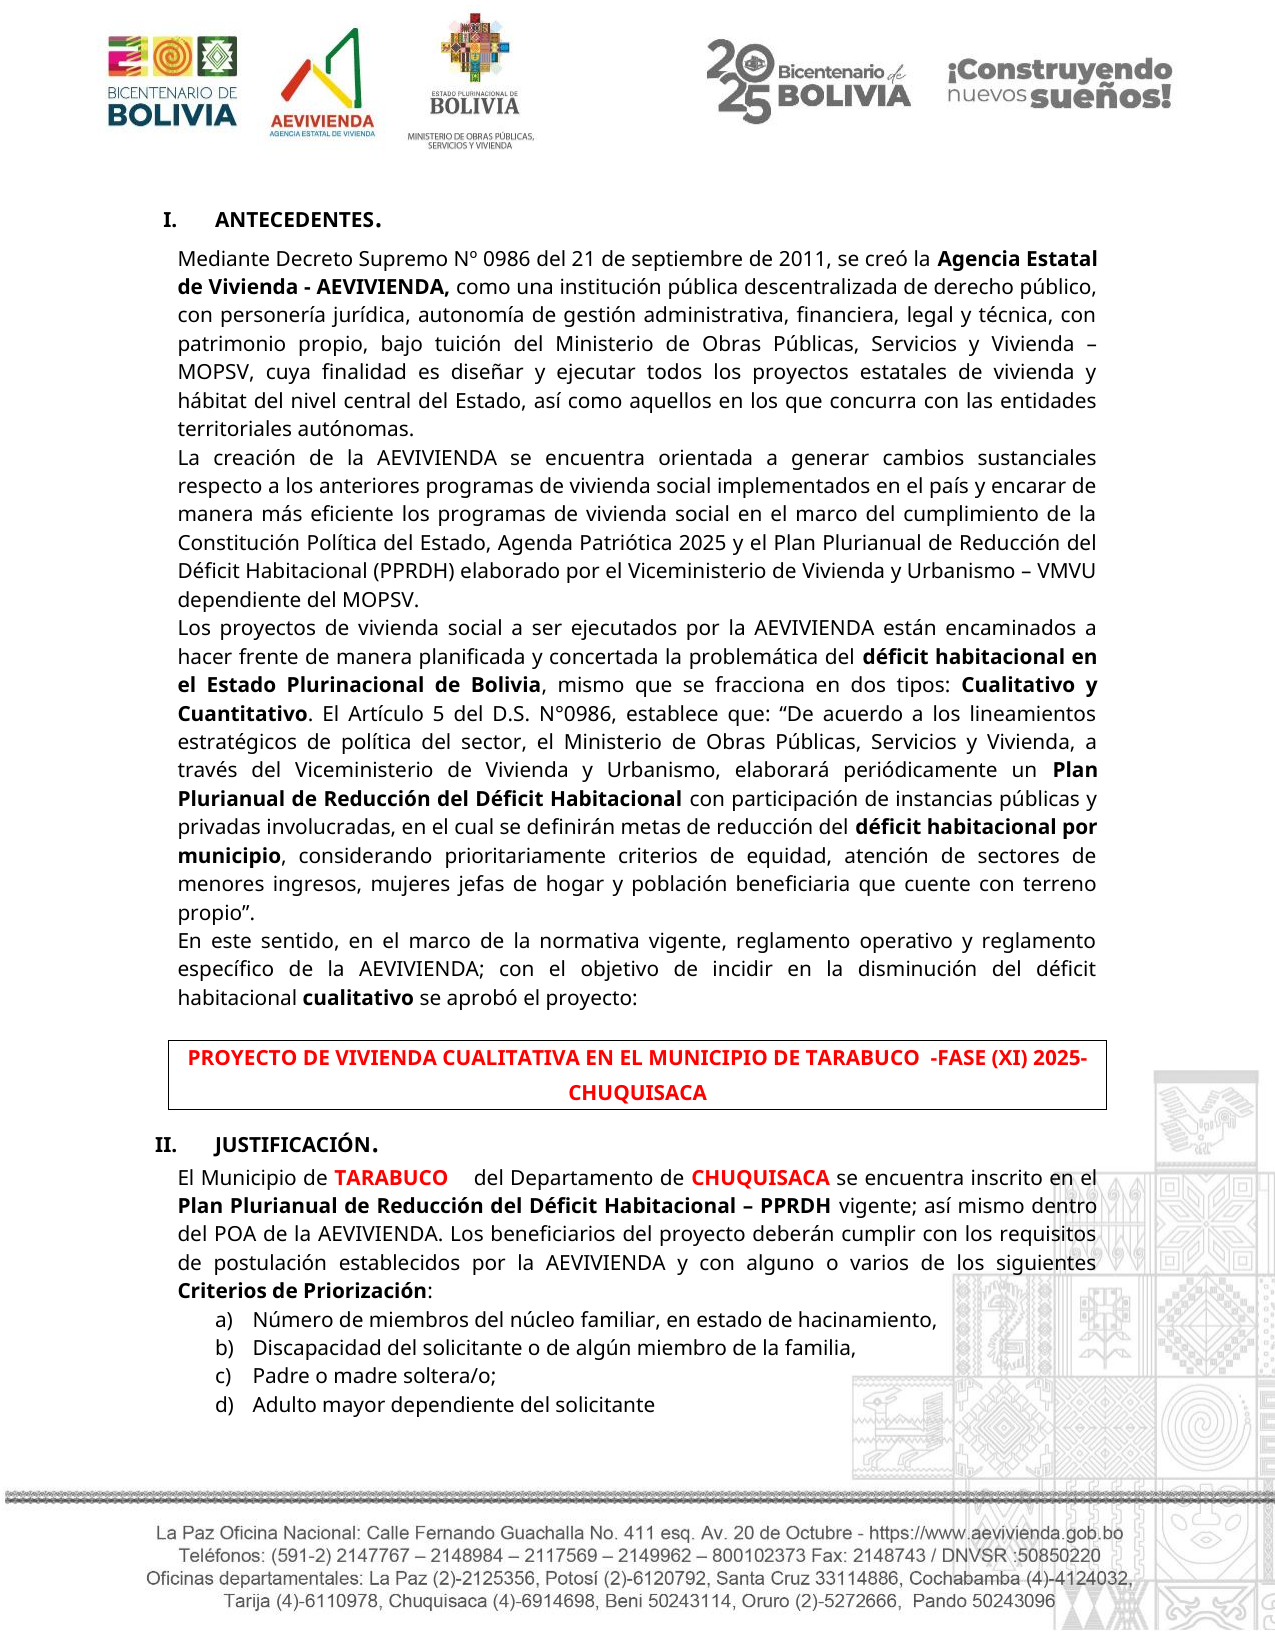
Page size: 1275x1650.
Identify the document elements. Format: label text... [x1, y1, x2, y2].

list JUSTIFICACIÓN. [177, 1117, 1098, 1163]
text El Municipio de TARABUCO del Departamento de CHUQUISACA se encuentra inscrito en el Plan Plurianual de Reducción del Déficit Habitacional – PPRDH vigente; así mismo dentro del POA de la AEVIVIENDA. Los beneficiarios del proyecto deberán cumplir con los requisitos de postulación establecidos por la AEVIVIENDA y con alguno o varios de los siguientes Criterios de Priorización: [177, 1163, 1098, 1305]
picture [1, 0, 1275, 1631]
text Mediante Decreto Supremo Nº 0986 del 21 de septiembre de 2011, se creó la Agencia Estatal de Vivienda - AEVIVIENDA, como una institución pública descentralizada de derecho público, con personería jurídica, autonomía de gestión administrativa, financiera, legal y técnica, con patrimonio propio, bajo tuición del Ministerio de Obras Públicas, Servicios y Vivienda – MOPSV, cuya finalidad es diseñar y ejecutar todos los proyectos estatales de vivienda y hábitat del nivel central del Estado, así como aquellos en los que concurra con las entidades territoriales autónomas. [177, 244, 1098, 443]
list ANTECEDENTES. [177, 192, 1098, 237]
list Adulto mayor dependiente del solicitante [215, 1390, 1098, 1418]
list Número de miembros del núcleo familiar, en estado de hacinamiento, [215, 1305, 1098, 1333]
text La creación de la AEVIVIENDA se encuentra orientada a generar cambios sustanciales respecto a los anteriores programas de vivienda social implementados en el país y encarar de manera más eficiente los programas de vivienda social en el marco del cumplimiento de la Constitución Política del Estado, Agenda Patriótica 2025 y el Plan Plurianual de Reducción del Déficit Habitacional (PPRDH) elaborado por el Viceministerio de Vivienda y Urbanismo – VMVU dependiente del MOPSV. [177, 443, 1098, 613]
list Padre o madre soltera/o; [215, 1362, 1098, 1390]
text PROYECTO DE VIVIENDA CUALITATIVA EN EL MUNICIPIO DE TARABUCO -FASE (XI) 2025- CHUQUISACA [169, 1041, 1106, 1109]
list Discapacidad del solicitante o de algún miembro de la familia, [215, 1333, 1098, 1362]
text En este sentido, en el marco de la normativa vigente, reglamento operativo y reglamento específico de la AEVIVIENDA; con el objetivo de incidir en la disminución del déficit habitacional cualitativo se aprobó el proyecto: [177, 926, 1098, 1011]
text Los proyectos de vivienda social a ser ejecutados por la AEVIVIENDA están encaminados a hacer frente de manera planificada y concertada la problemática del déficit habitacional en el Estado Plurinacional de Bolivia, mismo que se fracciona en dos tipos: Cualitativo y Cuantitativo. El Artículo 5 del D.S. N°0986, establece que: “De acuerdo a los lineamientos estratégicos de política del sector, el Ministerio de Obras Públicas, Servicios y Vivienda, a través del Viceministerio de Vivienda y Urbanismo, elaborará periódicamente un Plan Plurianual de Reducción del Déficit Habitacional con participación de instancias públicas y privadas involucradas, en el cual se definirán metas de reducción del déficit habitacional por municipio, considerando prioritariamente criterios de equidad, atención de sectores de menores ingresos, mujeres jefas de hogar y población beneficiaria que cuente con terreno propio”. [177, 613, 1098, 926]
